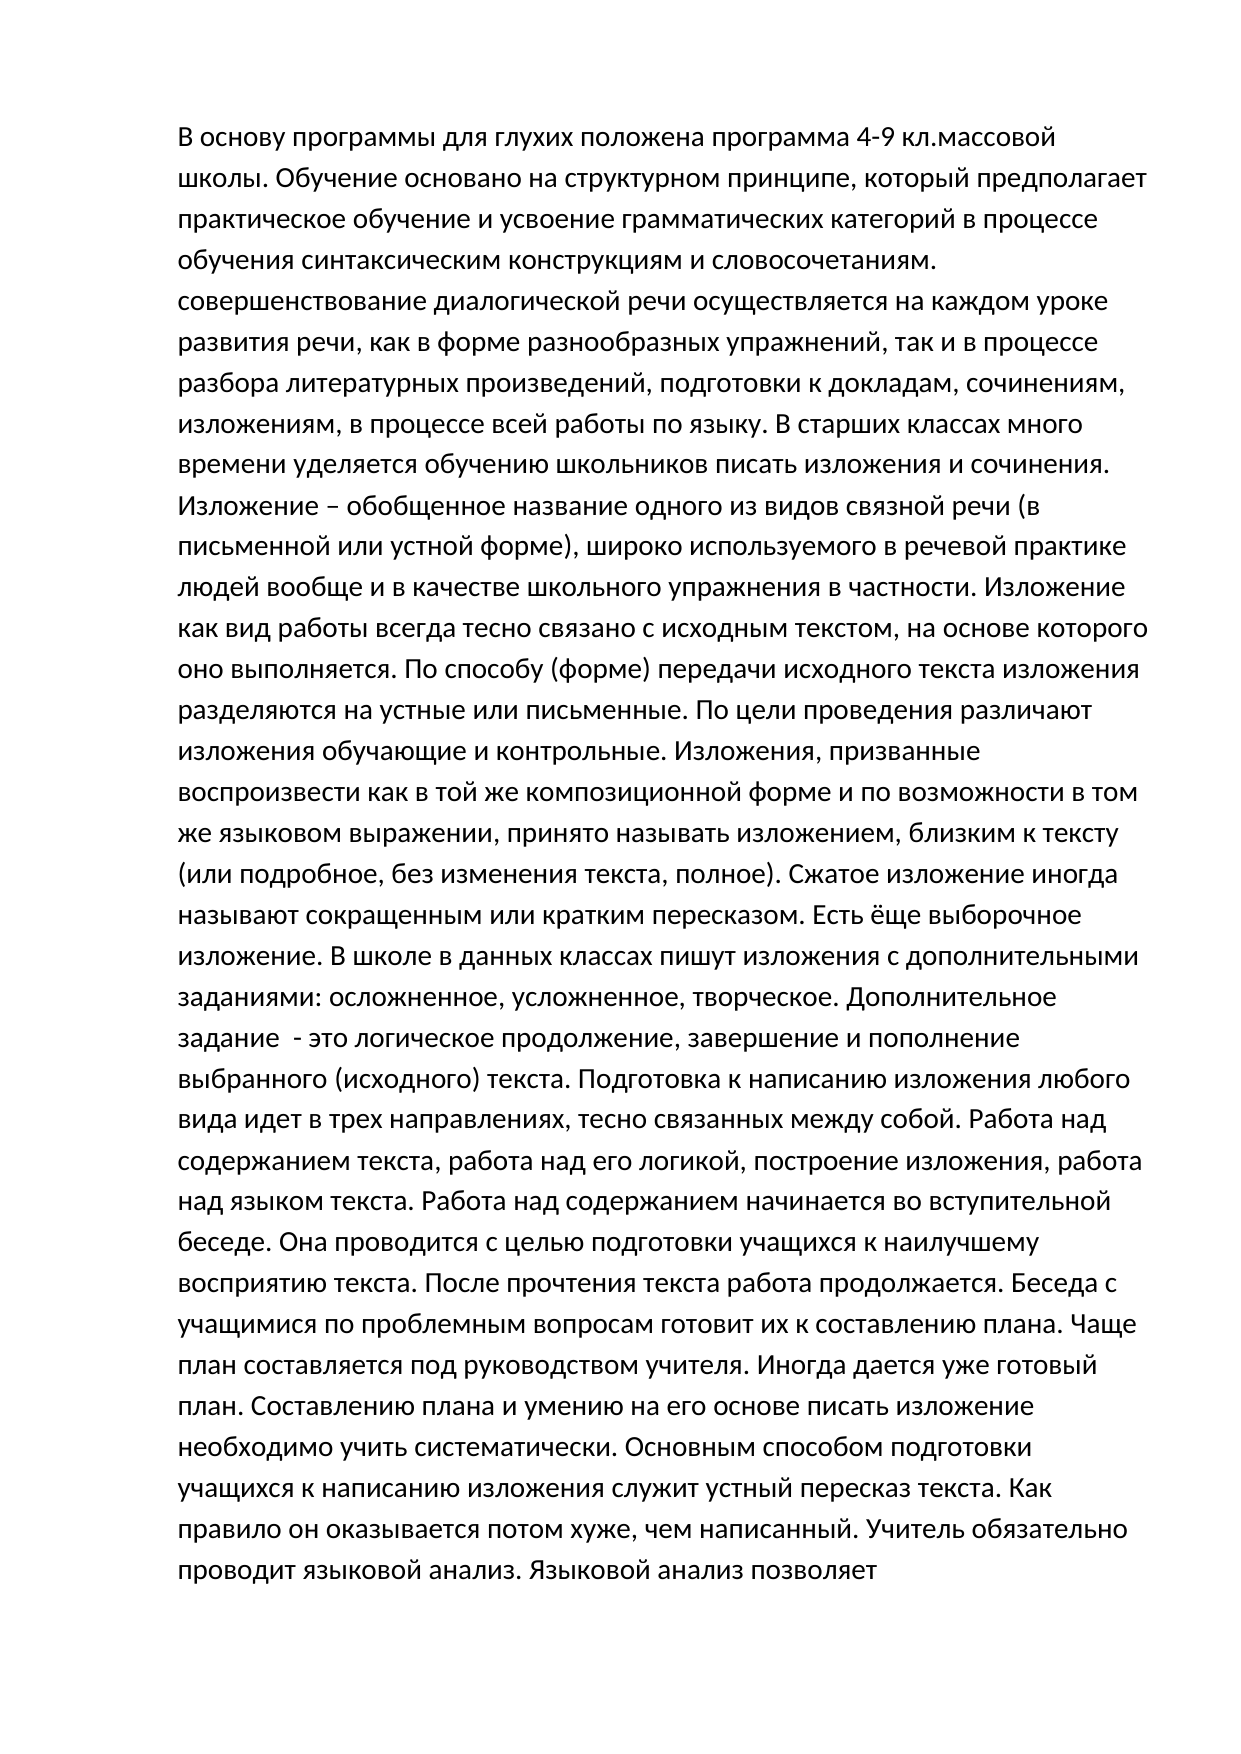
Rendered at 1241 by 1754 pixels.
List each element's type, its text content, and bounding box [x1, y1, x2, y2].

text В основу программы для глухих положена программа 4-9 кл.массовой школы. Обучение основано на структурном принципе, который предполагает практическое обучение и усвоение грамматических категорий в процессе обучения синтаксическим конструкциям и словосочетаниям. совершенствование диалогической речи осуществляется на каждом уроке развития речи, как в форме разнообразных упражнений, так и в процессе разбора литературных произведений, подготовки к докладам, сочинениям, изложениям, в процессе всей работы по языку. В старших классах много времени уделяется обучению школьников писать изложения и сочинения. Изложение – обобщенное название одного из видов связной речи (в письменной или устной форме), широко используемого в речевой практике людей вообще и в качестве школьного упражнения в частности. Изложение как вид работы всегда тесно связано с исходным текстом, на основе которого оно выполняется. По способу (форме) передачи исходного текста изложения разделяются на устные или письменные. По цели проведения различают изложения обучающие и контрольные. Изложения, призванные воспроизвести как в той же композиционной форме и по возможности в том же языковом выражении, принято называть изложением, близким к тексту (или подробное, без изменения текста, полное). Сжатое изложение иногда называют сокращенным или кратким пересказом. Есть ёще выборочное изложение. В школе в данных классах пишут изложения с дополнительными заданиями: осложненное, усложненное, творческое. Дополнительное задание - это логическое продолжение, завершение и пополнение выбранного (исходного) текста. Подготовка к написанию изложения любого вида идет в трех направлениях, тесно связанных между собой. Работа над содержанием текста, работа над его логикой, построение изложения, работа над языком текста. Работа над содержанием начинается во вступительной беседе. Она проводится с целью подготовки учащихся к наилучшему восприятию текста. После прочтения текста работа продолжается. Беседа с учащимися по проблемным вопросам готовит их к составлению плана. Чаще план составляется под руководством учителя. Иногда дается уже готовый план. Составлению плана и умению на его основе писать изложение необходимо учить систематически. Основным способом подготовки учащихся к написанию изложения служит устный пересказ текста. Как правило он оказывается потом хуже, чем написанный. Учитель обязательно проводит языковой анализ. Языковой анализ позволяет [177, 118, 1152, 1587]
